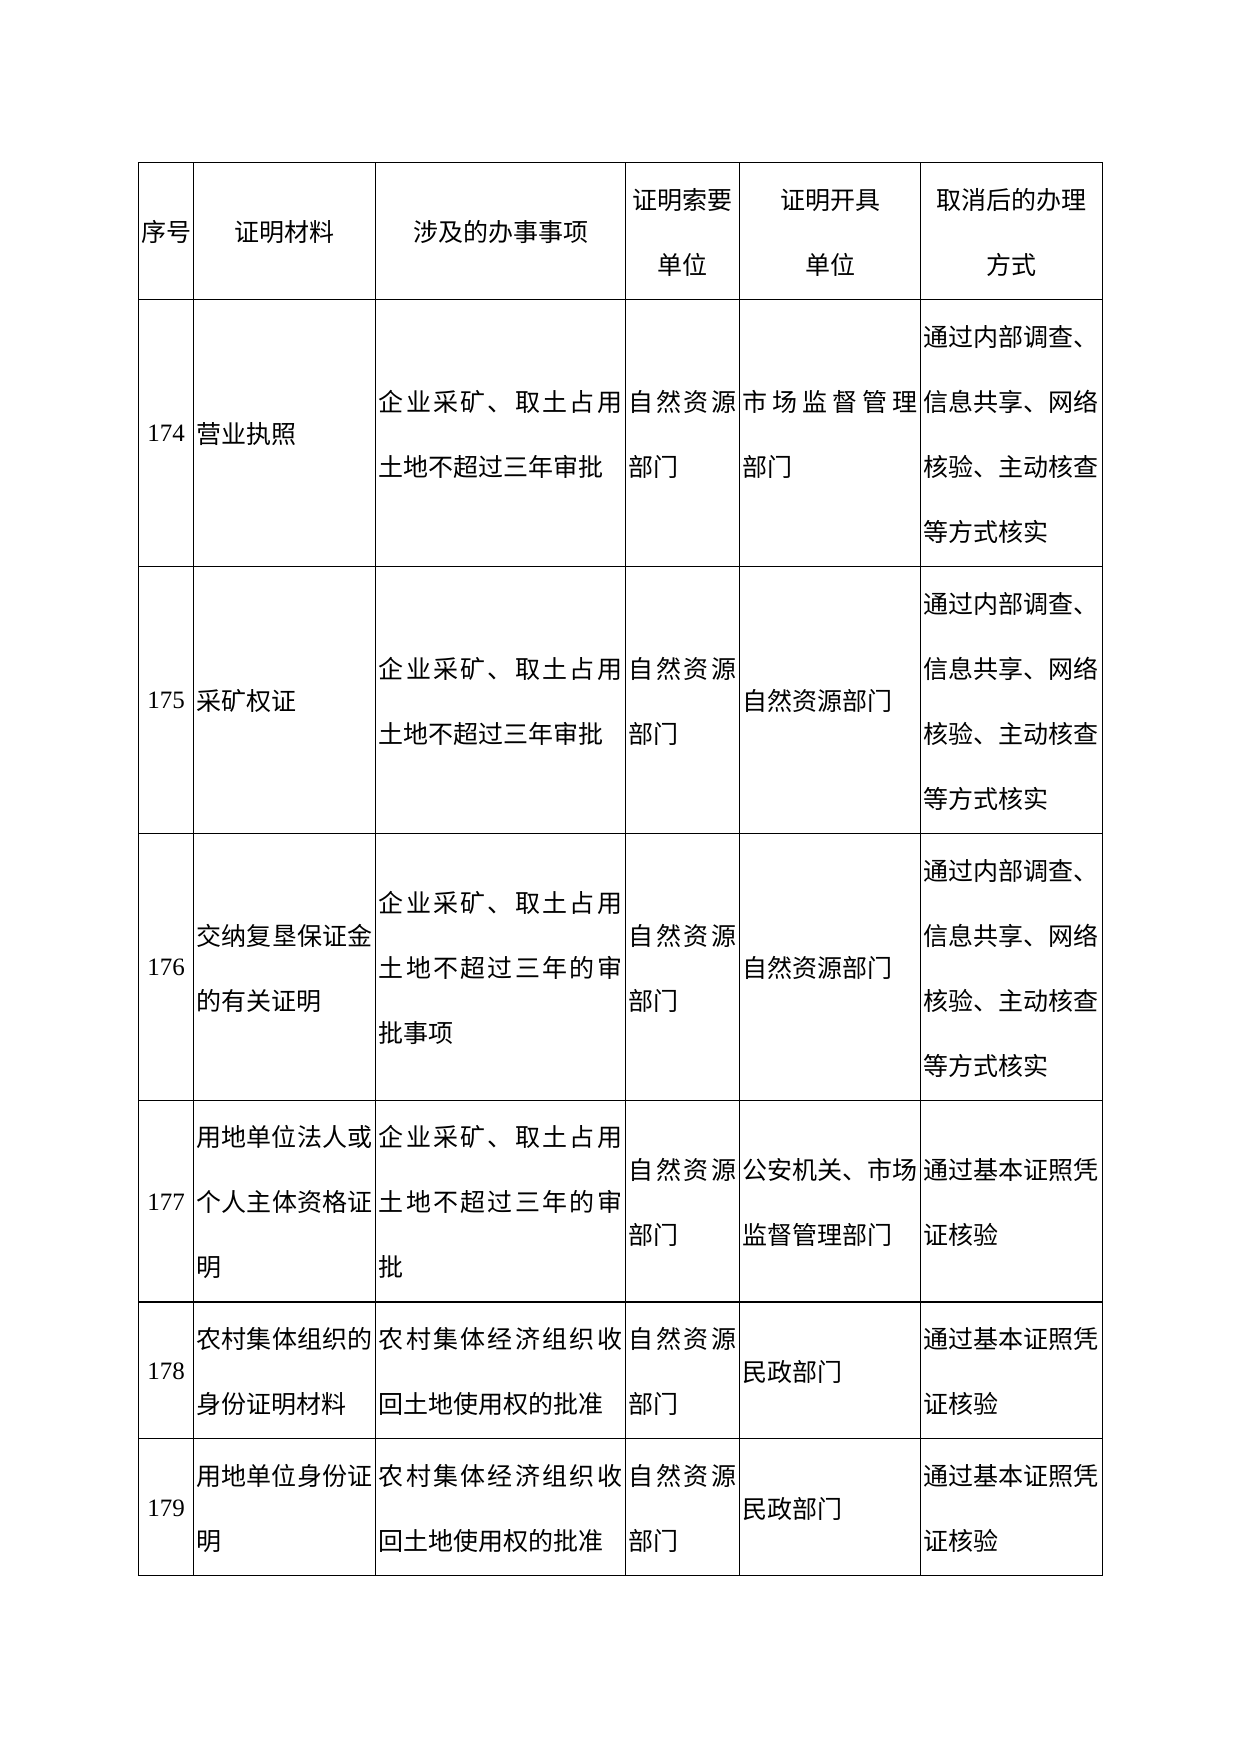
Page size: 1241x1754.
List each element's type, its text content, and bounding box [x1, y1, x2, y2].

table_cell 企业采矿、取土占用土地不超过三年审批 [376, 567, 625, 833]
table_cell 通过基本证照凭证核验 [921, 1439, 1102, 1575]
table_cell 通过内部调查、信息共享、网络核验、主动核查等方式核实 [921, 834, 1102, 1099]
table_cell 178 [139, 1303, 193, 1438]
table_header 取消后的办理 方式 [921, 163, 1102, 299]
table_cell 市场监督管理部门 [740, 300, 920, 566]
table_cell 175 [139, 567, 193, 833]
table_header 证明索要单位 [626, 163, 739, 299]
table_cell 公安机关、市场监督管理部门 [740, 1101, 920, 1301]
table_cell 自然资源部门 [626, 1303, 739, 1438]
table_cell 自然资源部门 [626, 834, 739, 1099]
table_cell 用地单位身份证明 [194, 1439, 375, 1575]
table_cell 企业采矿、取土占用土地不超过三年的审批 [376, 1101, 625, 1301]
table_cell 174 [139, 300, 193, 566]
table_cell 农村集体经济组织收回土地使用权的批准 [376, 1439, 625, 1575]
table_cell 通过内部调查、信息共享、网络核验、主动核查等方式核实 [921, 567, 1102, 833]
table_cell 民政部门 [740, 1439, 920, 1575]
table_header 序号 [139, 163, 193, 299]
table_cell 179 [139, 1439, 193, 1575]
table_cell 通过基本证照凭证核验 [921, 1303, 1102, 1438]
table_cell 营业执照 [194, 300, 375, 566]
table_cell 自然资源部门 [626, 1101, 739, 1301]
table_cell 通过内部调查、信息共享、网络核验、主动核查等方式核实 [921, 300, 1102, 566]
table_cell 自然资源部门 [626, 1439, 739, 1575]
table_cell 通过基本证照凭证核验 [921, 1101, 1102, 1301]
table_cell 农村集体组织的身份证明材料 [194, 1303, 375, 1438]
table_header 涉及的办事事项 [376, 163, 625, 299]
table_cell 企业采矿、取土占用土地不超过三年的审批事项 [376, 834, 625, 1099]
table_cell 采矿权证 [194, 567, 375, 833]
table_cell 农村集体经济组织收回土地使用权的批准 [376, 1303, 625, 1438]
table_cell 176 [139, 834, 193, 1099]
table_cell 自然资源部门 [740, 567, 920, 833]
table_cell 交纳复垦保证金的有关证明 [194, 834, 375, 1099]
table_cell 自然资源部门 [626, 567, 739, 833]
table_header 证明材料 [194, 163, 375, 299]
table_cell 自然资源部门 [626, 300, 739, 566]
table_cell 自然资源部门 [740, 834, 920, 1099]
table_header 证明开具 单位 [740, 163, 920, 299]
table_cell 177 [139, 1101, 193, 1301]
table_cell 企业采矿、取土占用土地不超过三年审批 [376, 300, 625, 566]
table_cell 用地单位法人或个人主体资格证明 [194, 1101, 375, 1301]
table_cell 民政部门 [740, 1303, 920, 1438]
